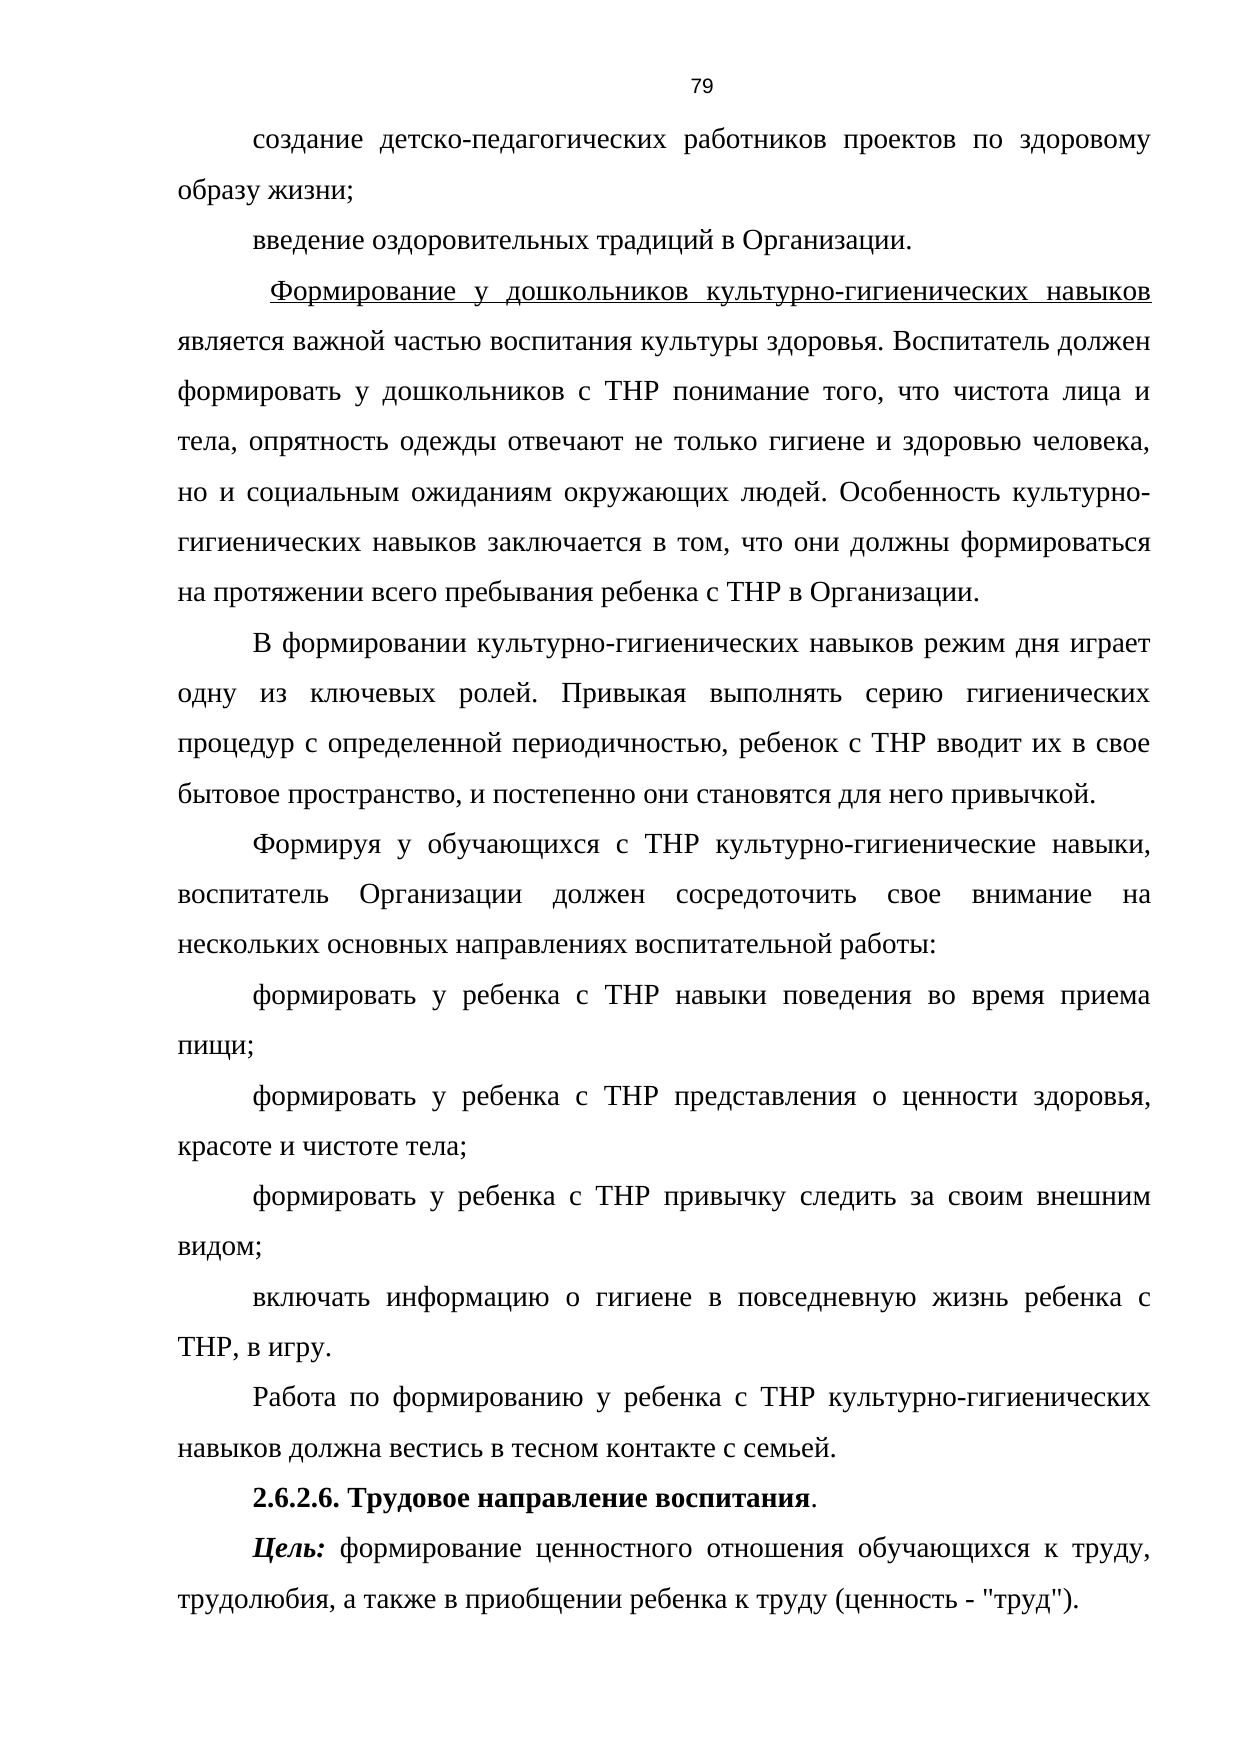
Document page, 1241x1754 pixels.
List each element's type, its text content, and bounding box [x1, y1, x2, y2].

text 2.6.2.6. Трудовое направление воспитания. [177, 1480, 1152, 1514]
text Цель: формирование ценностного отношения обучающихся к труду, трудолюбия, а также в приобщении ребенка к труду (ценность - "труд"). [177, 1530, 1152, 1614]
text формировать у ребенка с ТНР привычку следить за своим внешним видом; [177, 1178, 1152, 1262]
text введение оздоровительных традиций в Организации. [177, 222, 1152, 256]
text создание детско-педагогических работников проектов по здоровому образу жизни; [177, 122, 1152, 206]
text Формируя у обучающихся с ТНР культурно-гигиенические навыки, воспитатель Организации должен сосредоточить свое внимание на нескольких основных направлениях воспитательной работы: [177, 826, 1152, 960]
text Работа по формированию у ребенка с ТНР культурно-гигиенических навыков должна вестись в тесном контакте с семьей. [177, 1379, 1152, 1463]
text включать информацию о гигиене в повседневную жизнь ребенка с ТНР, в игру. [177, 1279, 1152, 1363]
text формировать у ребенка с ТНР навыки поведения во время приема пищи; [177, 977, 1152, 1061]
text формировать у ребенка с ТНР представления о ценности здоровья, красоте и чистоте тела; [177, 1078, 1152, 1161]
text В формировании культурно-гигиенических навыков режим дня играет одну из ключевых ролей. Привыкая выполнять серию гигиенических процедур с определенной периодичностью, ребенок с ТНР вводит их в свое бытовое пространство, и постепенно они становятся для него привычкой. [177, 625, 1152, 809]
text Формирование у дошкольников культурно-гигиенических навыков является важной частью воспитания культуры здоровья. Воспитатель должен формировать у дошкольников с ТНР понимание того, что чистота лица и тела, опрятность одежды отвечают не только гигиене и здоровью человека, но и социальным ожиданиям окружающих людей. Особенность культурно-гигиенических навыков заключается в том, что они должны формироваться на протяжении всего пребывания ребенка с ТНР в Организации. [177, 273, 1152, 608]
